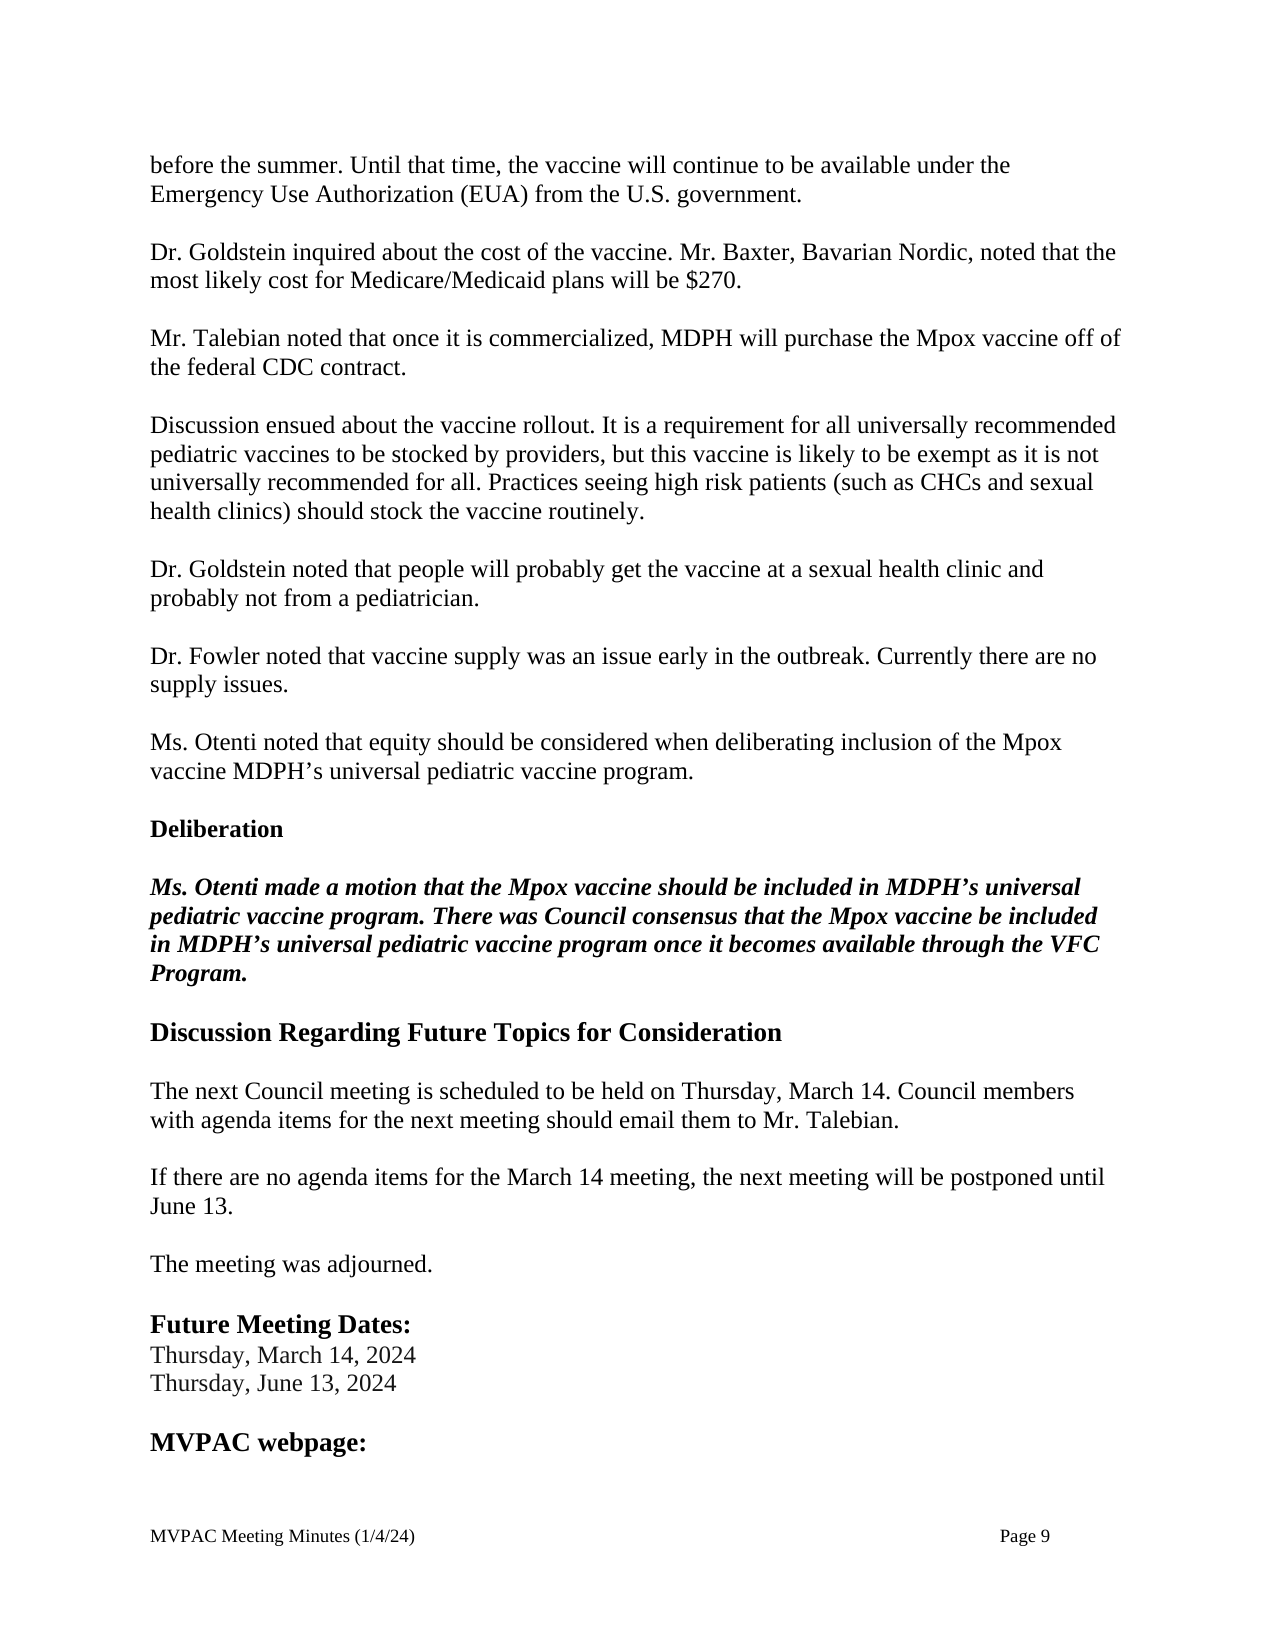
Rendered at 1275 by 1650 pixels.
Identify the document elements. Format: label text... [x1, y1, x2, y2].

text Dr. Fowler noted that vaccine supply was an issue early in the outbreak. Currently there are no supply issues. [150, 641, 1125, 698]
text Deliberation [150, 814, 1125, 843]
text If there are no agenda items for the March 14 meeting, the next meeting will be postponed until June 13. [150, 1162, 1125, 1220]
text Discussion ensued about the vaccine rollout. It is a requirement for all universally recommended pediatric vaccines to be stocked by providers, but this vaccine is likely to be exempt as it is not universally recommended for all. Practices seeing high risk patients (such as CHCs and sexual health clinics) should stock the vaccine routinely. [150, 410, 1125, 525]
text Dr. Goldstein inquired about the cost of the vaccine. Mr. Baxter, Bavarian Nordic, noted that the most likely cost for Medicare/Medicaid plans will be $270. [150, 237, 1125, 294]
text Dr. Goldstein noted that people will probably get the vaccine at a sexual health clinic and probably not from a pediatrician. [150, 554, 1125, 612]
text Future Meeting Dates: [150, 1308, 1125, 1340]
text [150, 150, 1125, 207]
text Discussion Regarding Future Topics for Consideration [150, 1016, 1125, 1047]
text Ms. Otenti noted that equity should be considered when deliberating inclusion of the Mpox vaccine MDPH’s universal pediatric vaccine program. [150, 727, 1125, 785]
text Ms. Otenti made a motion that the Mpox vaccine should be included in MDPH’s universal pediatric vaccine program. There was Council consensus that the Mpox vaccine be included in MDPH’s universal pediatric vaccine program once it becomes available through the VFC Program. [150, 872, 1125, 987]
text Mr. Talebian noted that once it is commercialized, MDPH will purchase the Mpox vaccine off of the federal CDC contract. [150, 323, 1125, 381]
text The meeting was adjourned. [150, 1249, 1125, 1277]
text Thursday, June 13, 2024 [150, 1368, 1125, 1397]
text The next Council meeting is scheduled to be held on Thursday, March 14. Council members with agenda items for the next meeting should email them to Mr. Talebian. [150, 1047, 1125, 1134]
text Thursday, March 14, 2024 [150, 1340, 1125, 1368]
text MVPAC webpage: [150, 1426, 1125, 1457]
